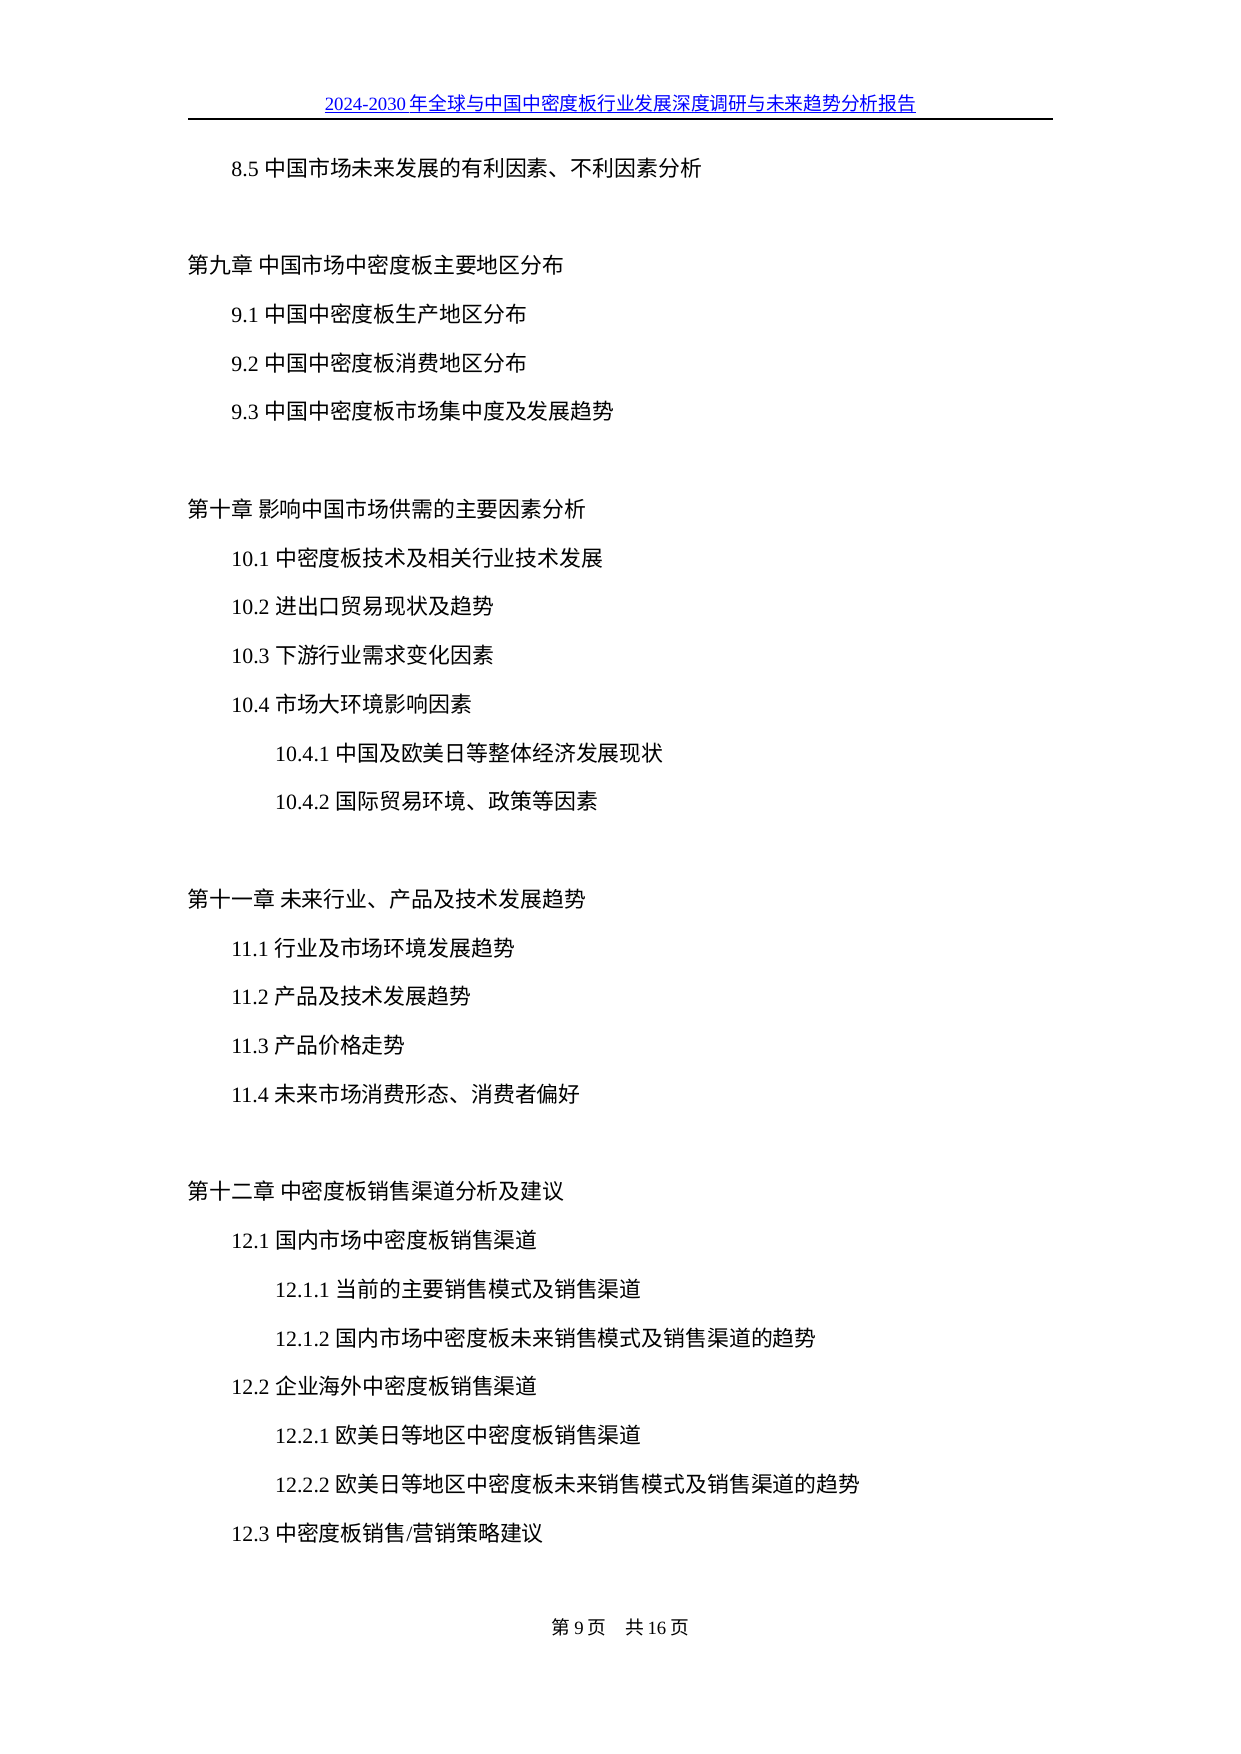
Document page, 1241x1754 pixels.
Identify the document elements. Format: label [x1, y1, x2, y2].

text [187, 150, 1053, 1548]
